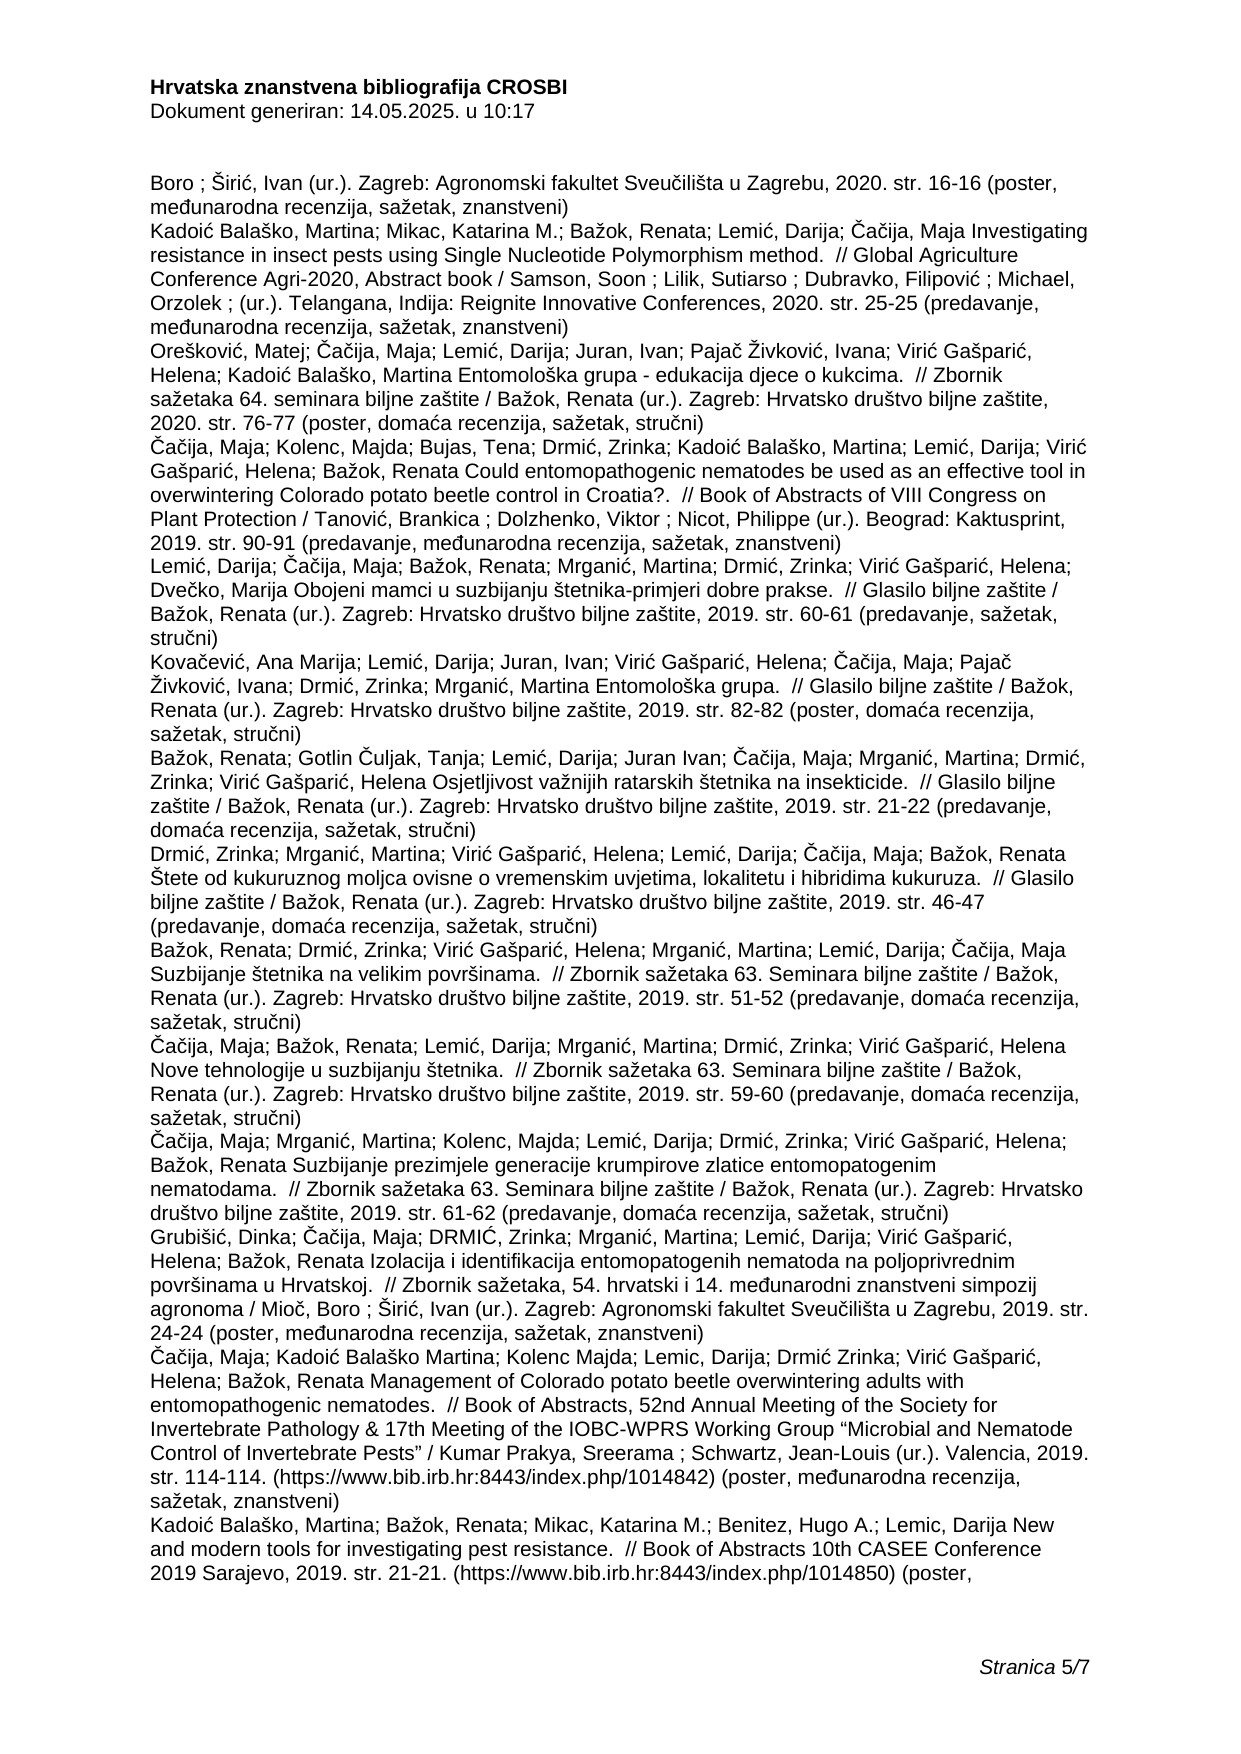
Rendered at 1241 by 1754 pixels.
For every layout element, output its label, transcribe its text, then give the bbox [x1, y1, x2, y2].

text Orešković, Matej; Čačija, Maja; Lemić, Darija; Juran, Ivan; Pajač Živković, Ivana; Virić Gašparić, Helena; Kadoić Balaško, Martina [150, 339, 1090, 434]
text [150, 171, 1090, 219]
text Čačija, Maja; Mrganić, Martina; Kolenc, Majda; Lemić, Darija; Drmić, Zrinka; Virić Gašparić, Helena; Bažok, Renata [150, 1129, 1090, 1225]
text Grubišić, Dinka; Čačija, Maja; DRMIĆ, Zrinka; Mrganić, Martina; Lemić, Darija; Virić Gašparić, Helena; Bažok, Renata [150, 1225, 1090, 1345]
text Bažok, Renata; Gotlin Čuljak, Tanja; Lemić, Darija; Juran Ivan; Čačija, Maja; Mrganić, Martina; Drmić, Zrinka; Virić Gašparić, Helena [150, 746, 1090, 842]
text Čačija, Maja; Kolenc, Majda; Bujas, Tena; Drmić, Zrinka; Kadoić Balaško, Martina; Lemić, Darija; Virić Gašparić, Helena; Bažok, Renata [150, 434, 1090, 554]
text Bažok, Renata; Drmić, Zrinka; Virić Gašparić, Helena; Mrganić, Martina; Lemić, Darija; Čačija, Maja [150, 938, 1090, 1033]
text Kadoić Balaško, Martina; Mikac, Katarina M.; Bažok, Renata; Lemić, Darija; Čačija, Maja [150, 219, 1090, 339]
text Čačija, Maja; Bažok, Renata; Lemić, Darija; Mrganić, Martina; Drmić, Zrinka; Virić Gašparić, Helena [150, 1033, 1090, 1129]
text Čačija, Maja; Kadoić Balaško Martina; Kolenc Majda; Lemic, Darija; Drmić Zrinka; Virić Gašparić, Helena; Bažok, Renata [150, 1345, 1090, 1513]
text Lemić, Darija; Čačija, Maja; Bažok, Renata; Mrganić, Martina; Drmić, Zrinka; Virić Gašparić, Helena; Dvečko, Marija [150, 554, 1090, 650]
text Kovačević, Ana Marija; Lemić, Darija; Juran, Ivan; Virić Gašparić, Helena; Čačija, Maja; Pajač Živković, Ivana; Drmić, Zrinka; Mrganić, Martina [150, 650, 1090, 746]
text Drmić, Zrinka; Mrganić, Martina; Virić Gašparić, Helena; Lemić, Darija; Čačija, Maja; Bažok, Renata [150, 842, 1090, 938]
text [150, 1513, 1090, 1584]
